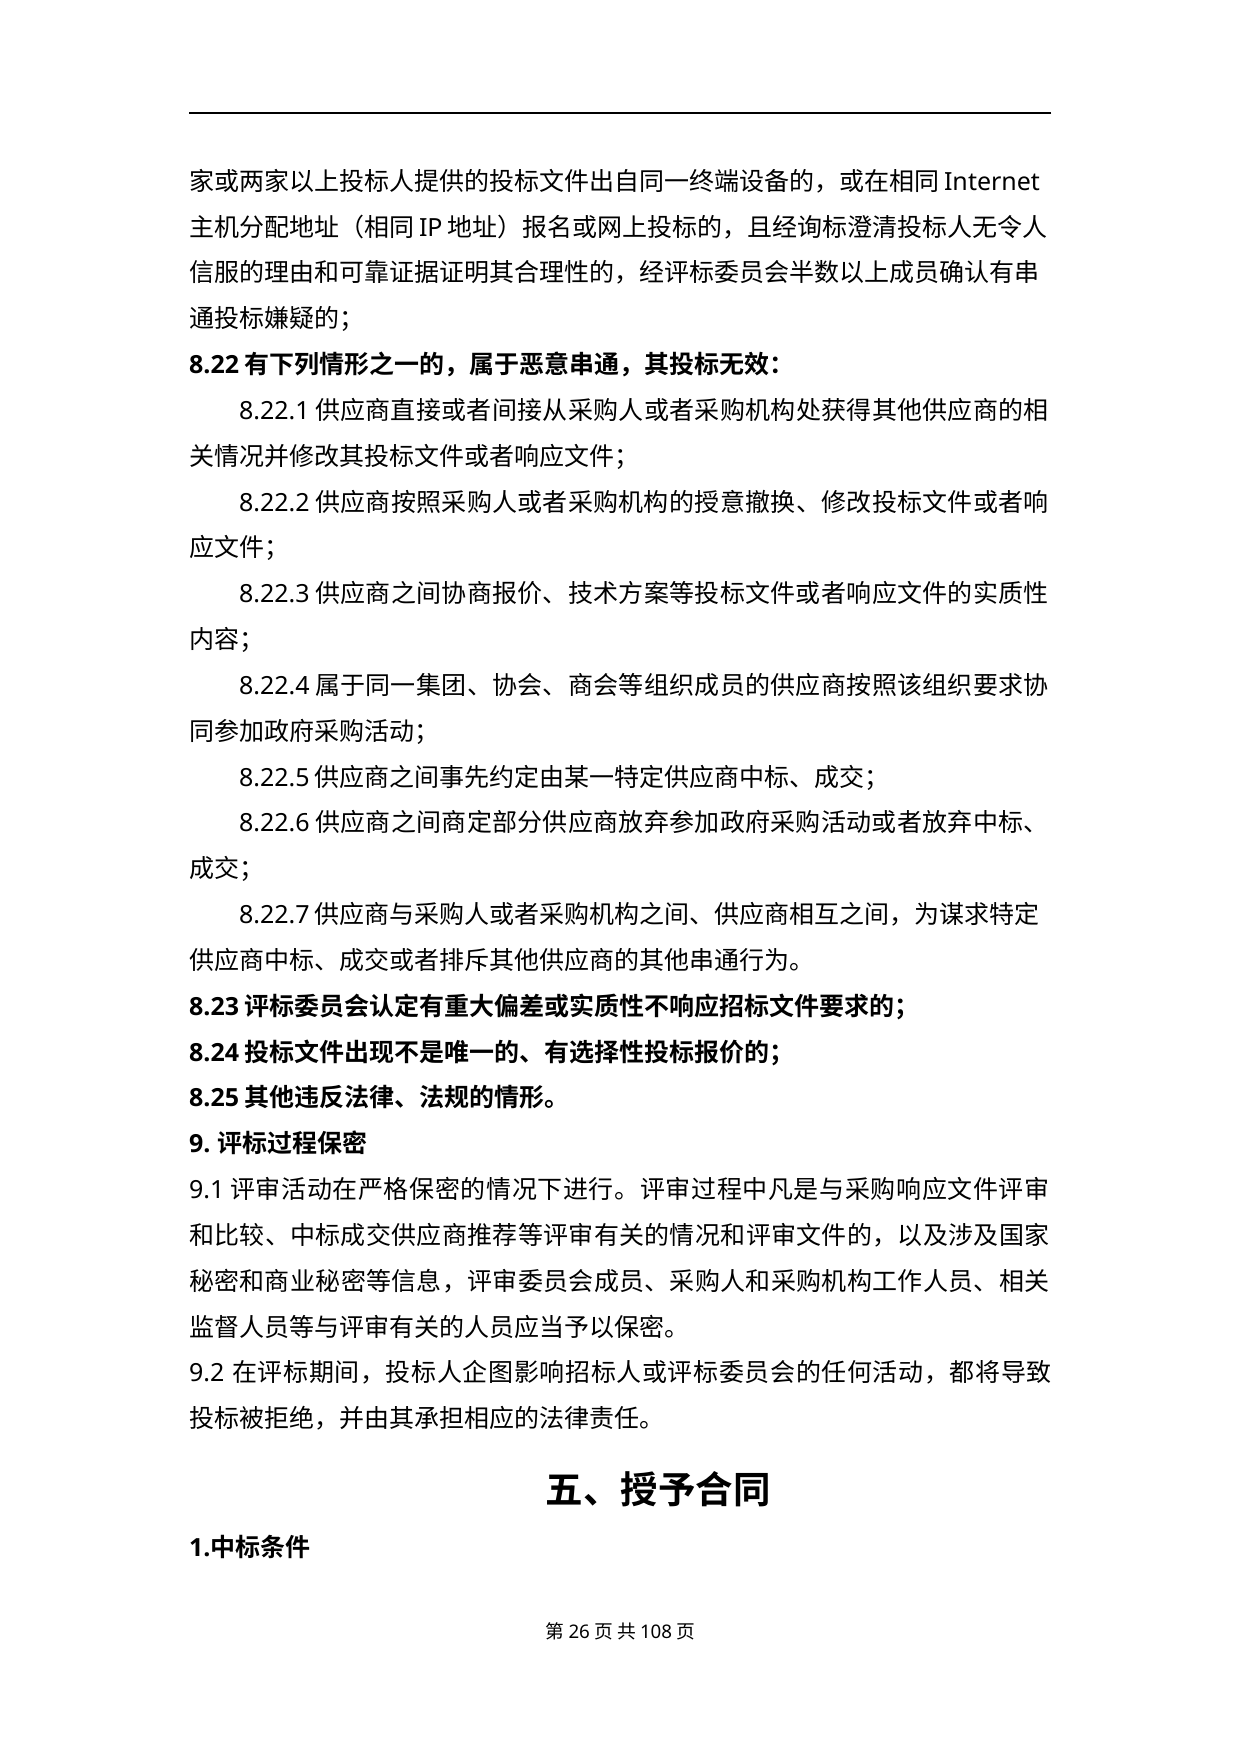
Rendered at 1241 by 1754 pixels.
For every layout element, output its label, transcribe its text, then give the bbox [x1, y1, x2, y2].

text 五、授予合同 [189, 1437, 1051, 1520]
text 8.22.5供应商之间事先约定由某一特定供应商中标、成交； [189, 749, 1051, 795]
text 8.24投标文件出现不是唯一的、有选择性投标报价的； [189, 1024, 1051, 1070]
list 1.中标条件 [189, 1520, 1051, 1566]
text 8.23评标委员会认定有重大偏差或实质性不响应招标文件要求的； [189, 978, 1051, 1024]
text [189, 153, 1051, 337]
text 8.22.7供应商与采购人或者采购机构之间、供应商相互之间，为谋求特定供应商中标、成交或者排斥其他供应商的其他串通行为。 [189, 887, 1051, 978]
text 8.22.3供应商之间协商报价、技术方案等投标文件或者响应文件的实质性内容； [189, 566, 1051, 658]
text 8.22.2供应商按照采购人或者采购机构的授意撤换、修改投标文件或者响应文件； [189, 474, 1051, 566]
text 9. 评标过程保密 [189, 1116, 1051, 1162]
text 8.25其他违反法律、法规的情形。 [189, 1070, 1051, 1116]
text 8.22.4属于同一集团、协会、商会等组织成员的供应商按照该组织要求协同参加政府采购活动； [189, 658, 1051, 749]
text 8.22.6供应商之间商定部分供应商放弃参加政府采购活动或者放弃中标、成交； [189, 795, 1051, 887]
text 9.1评审活动在严格保密的情况下进行。评审过程中凡是与采购响应文件评审和比较、中标成交供应商推荐等评审有关的情况和评审文件的，以及涉及国家秘密和商业秘密等信息，评审委员会成员、采购人和采购机构工作人员、相关监督人员等与评审有关的人员应当予以保密。 [189, 1162, 1051, 1345]
text 9.2 在评标期间，投标人企图影响招标人或评标委员会的任何活动，都将导致投标被拒绝，并由其承担相应的法律责任。 [189, 1345, 1051, 1437]
text 8.22有下列情形之一的，属于恶意串通，其投标无效： [189, 337, 1051, 383]
text 8.22.1供应商直接或者间接从采购人或者采购机构处获得其他供应商的相关情况并修改其投标文件或者响应文件； [189, 383, 1051, 474]
